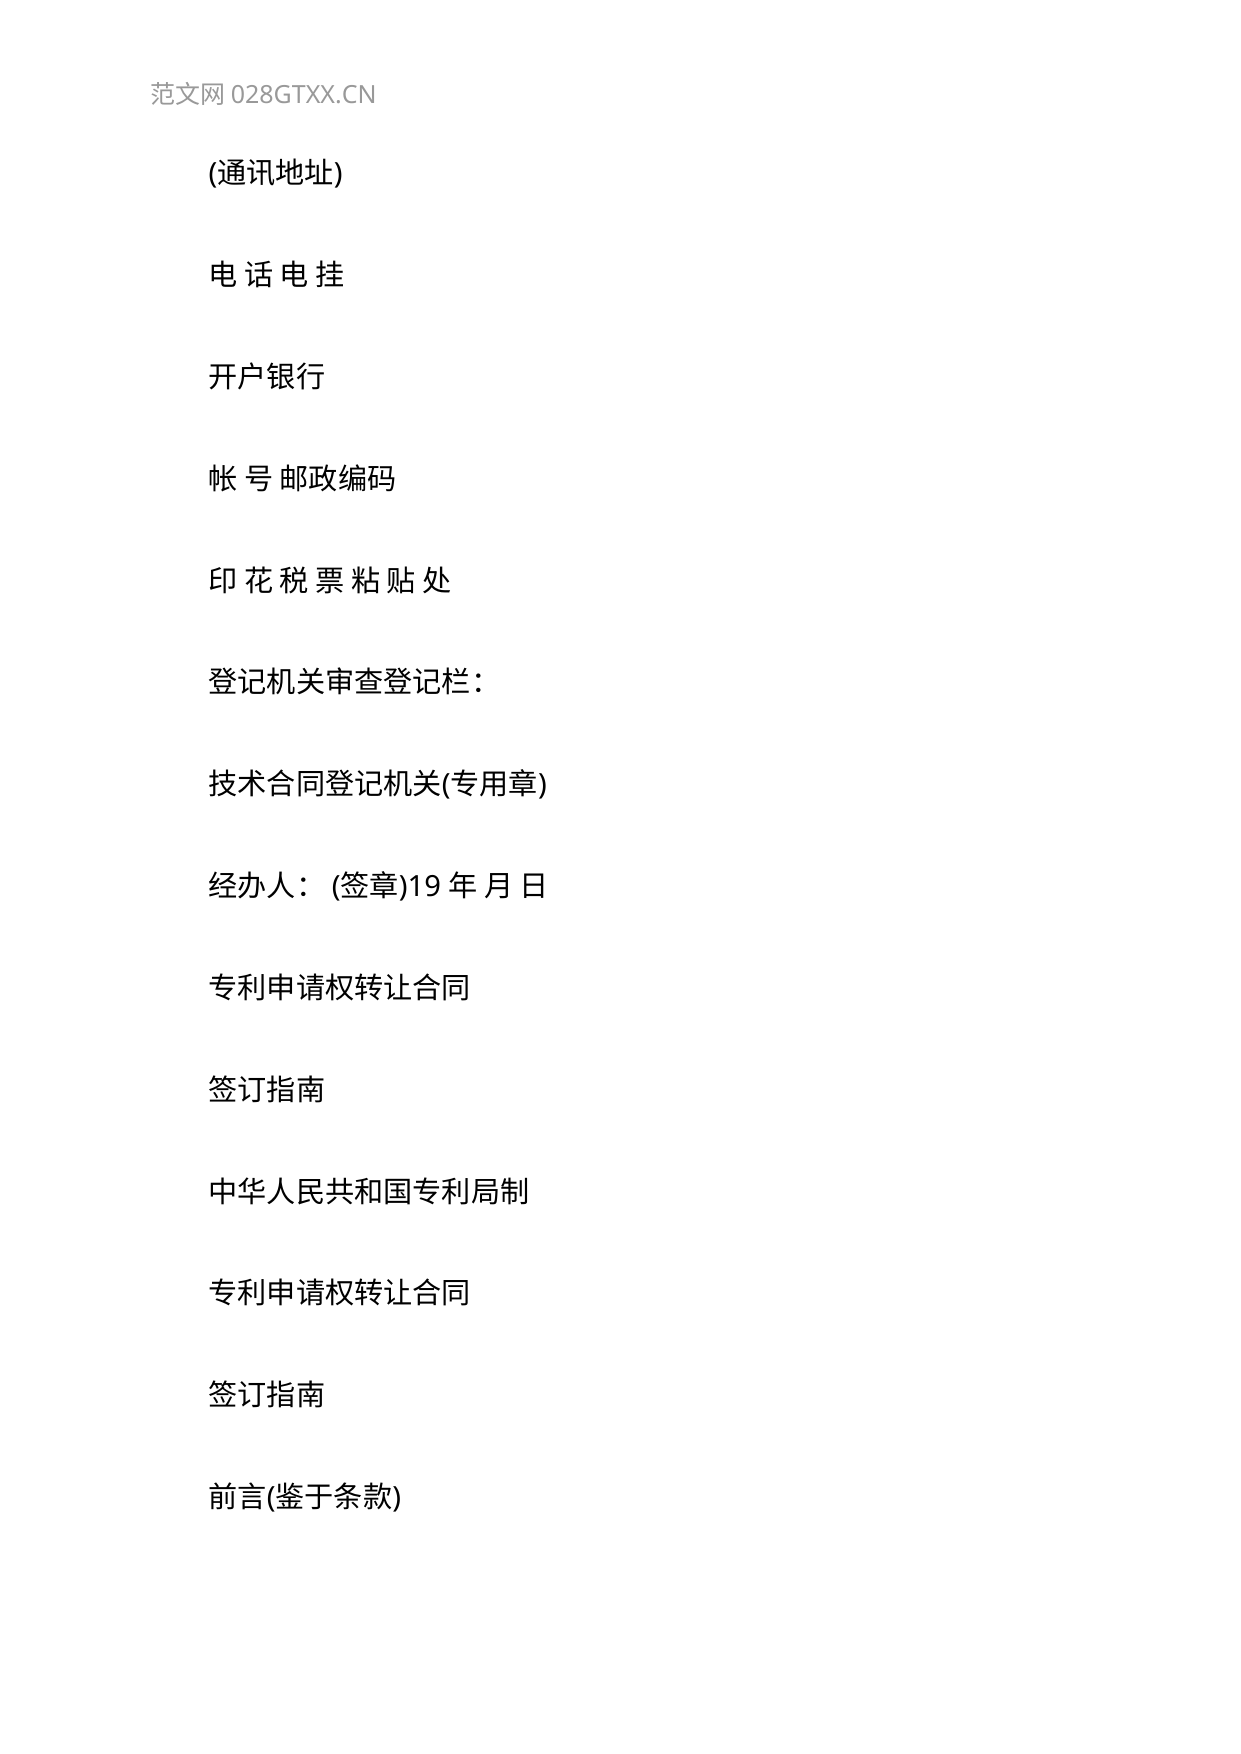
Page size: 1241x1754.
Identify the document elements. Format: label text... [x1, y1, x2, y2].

text 签订指南 [150, 1372, 1090, 1414]
text 电 话 电 挂 [150, 252, 1090, 294]
text 经办人： (签章)19 年 月 日 [150, 863, 1090, 905]
text (通讯地址) [150, 150, 1090, 192]
text 技术合同登记机关(专用章) [150, 761, 1090, 803]
text 帐 号 邮政编码 [150, 456, 1090, 498]
text 印 花 税 票 粘 贴 处 [150, 557, 1090, 599]
text 签订指南 [150, 1067, 1090, 1109]
text 专利申请权转让合同 [150, 1270, 1090, 1312]
text 开户银行 [150, 354, 1090, 396]
text 登记机关审查登记栏： [150, 659, 1090, 701]
text 中华人民共和国专利局制 [150, 1168, 1090, 1211]
text 专利申请权转让合同 [150, 965, 1090, 1007]
text 前言(鉴于条款) [150, 1474, 1090, 1516]
